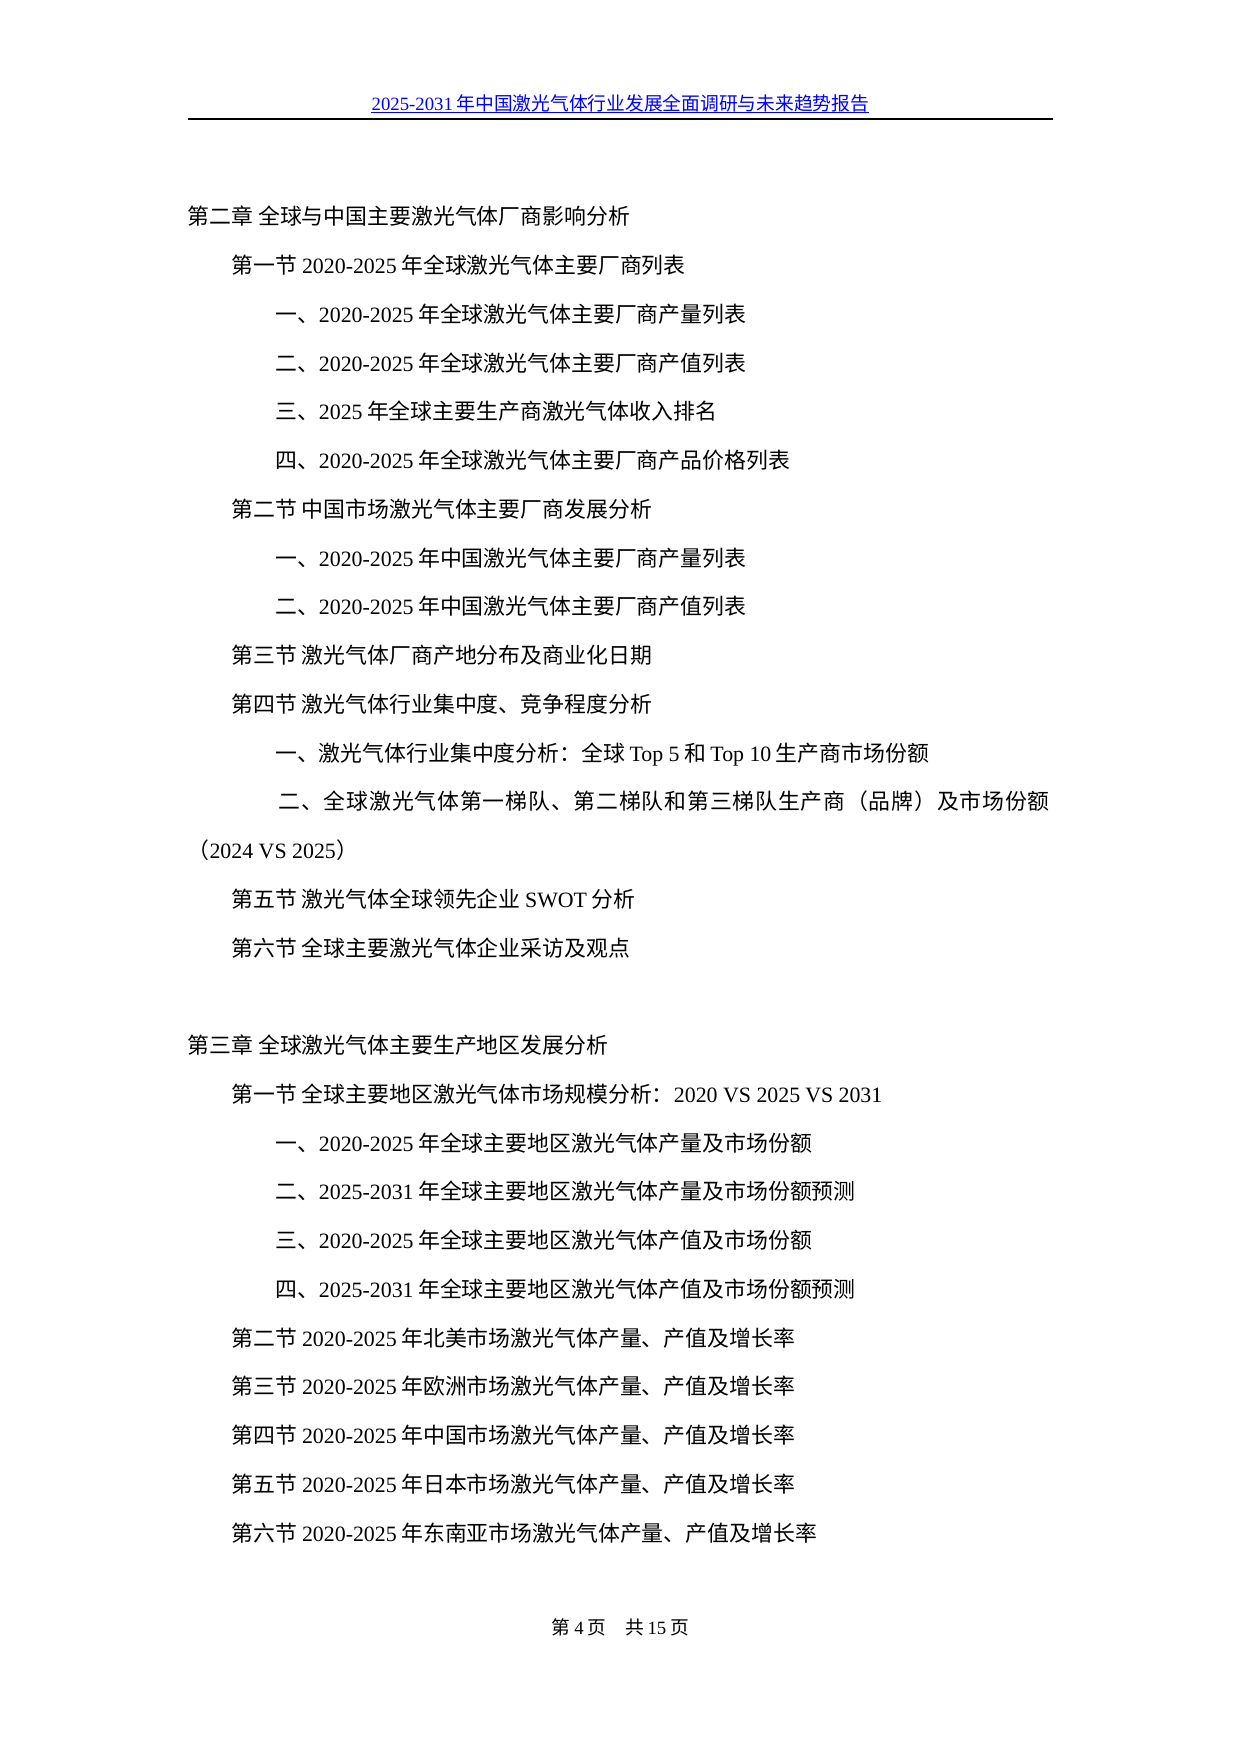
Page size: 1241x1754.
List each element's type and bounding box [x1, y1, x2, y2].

text [187, 150, 1053, 1548]
